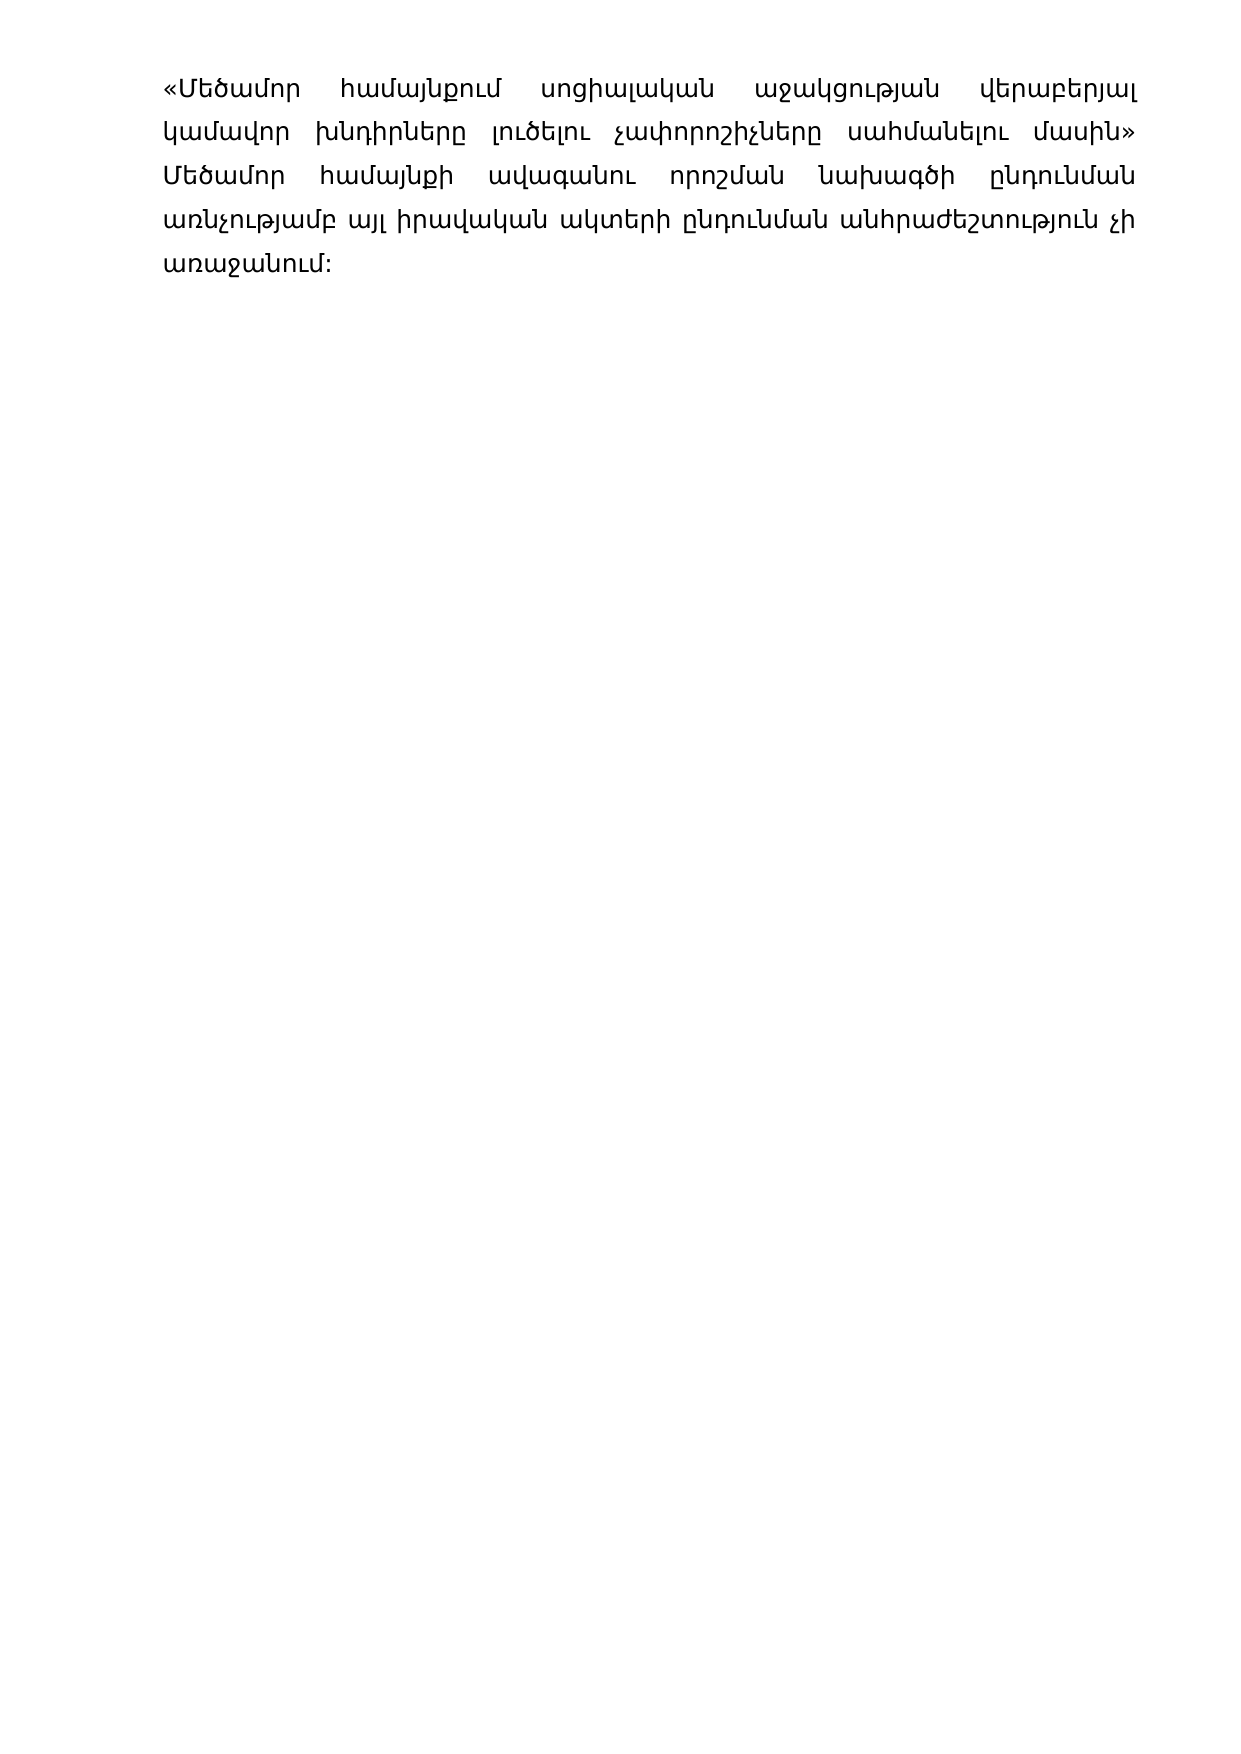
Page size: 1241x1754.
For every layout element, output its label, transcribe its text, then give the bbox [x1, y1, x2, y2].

text «Մեծամոր համայնքում սոցիալական աջակցության վերաբերյալ կամավոր խնդիրները լուծելու չափորոշիչները սահմանելու մասին» Մեծամոր համայնքի ավագանու որոշման նախագծի ընդունման առնչությամբ այլ իրավական ակտերի ընդունման անհրաժեշտություն չի առաջանում: [162, 74, 1137, 278]
